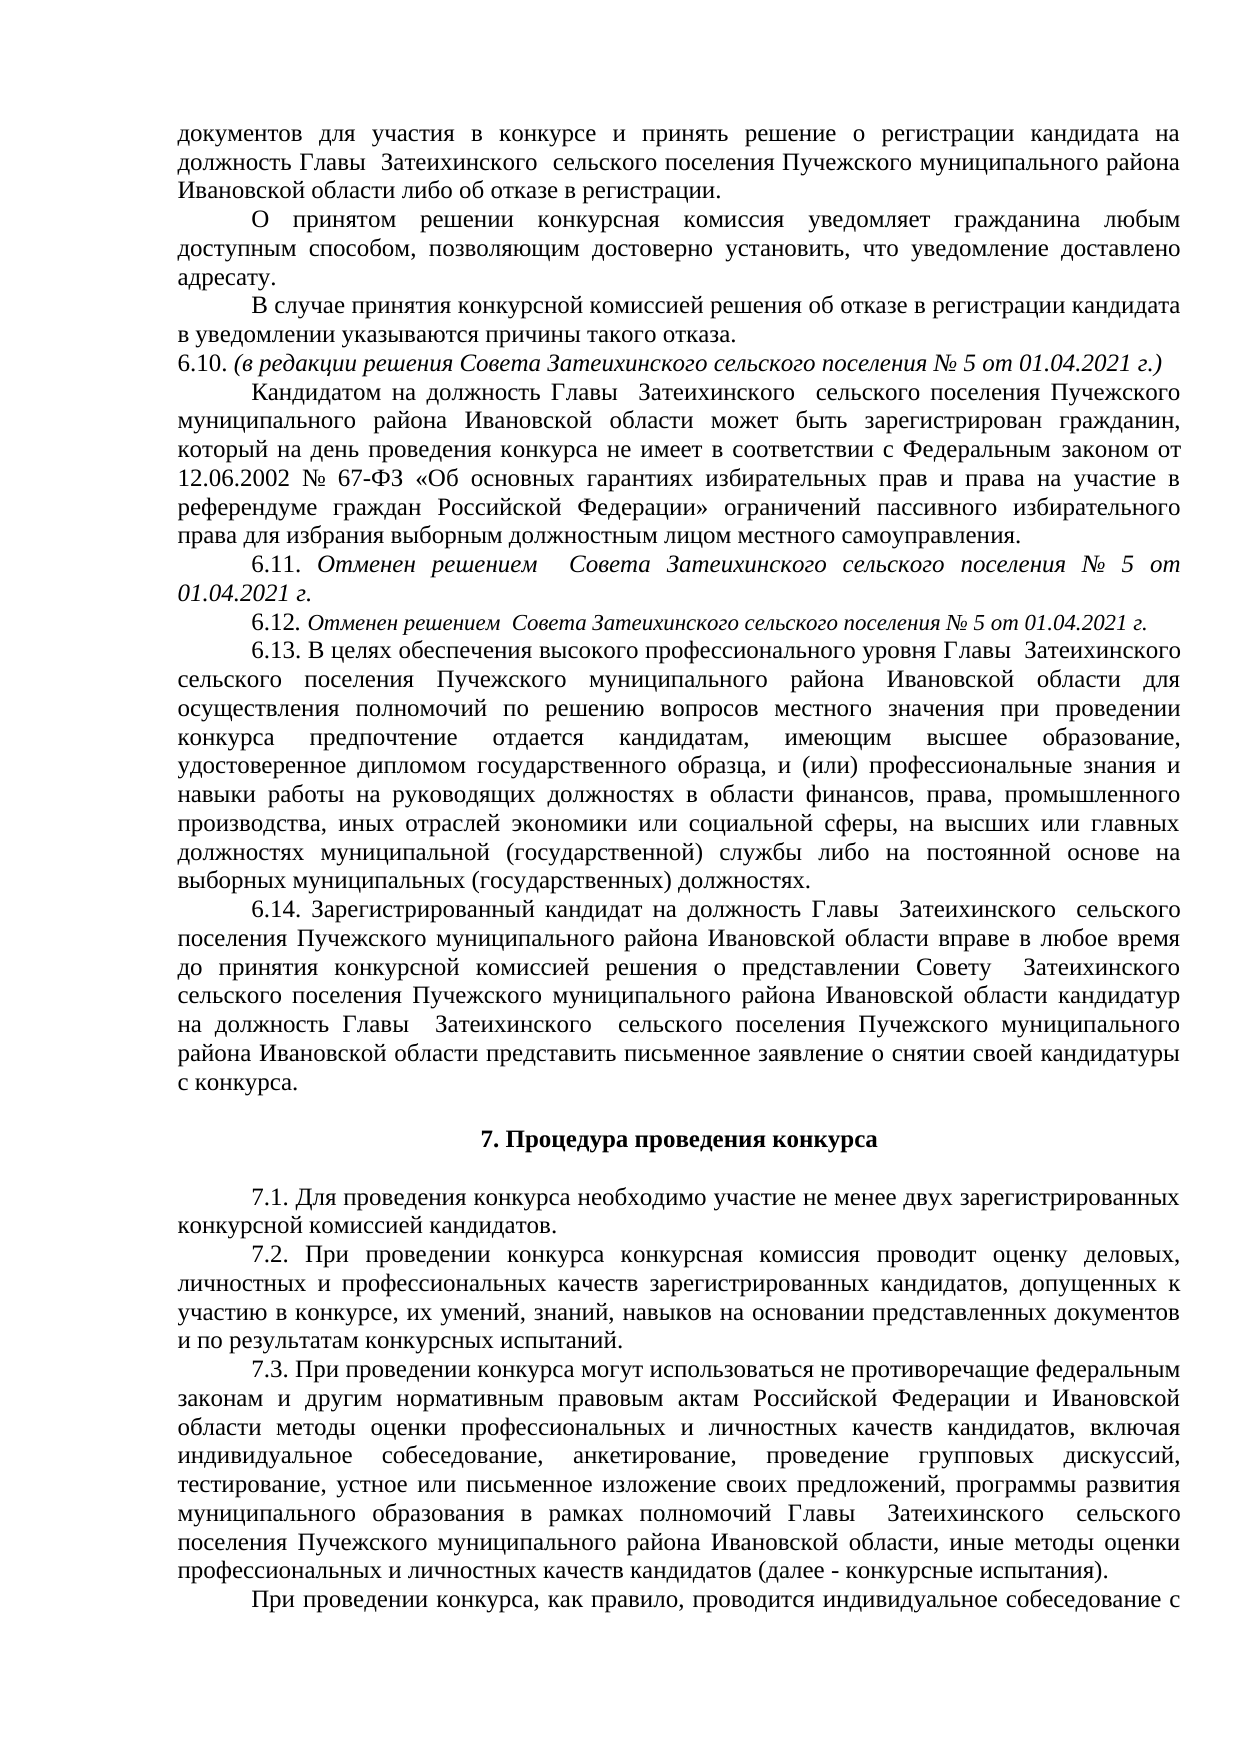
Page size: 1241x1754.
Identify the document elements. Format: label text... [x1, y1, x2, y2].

text 7.1. Для проведения конкурса необходимо участие не менее двух зарегистрированных конкурсной комиссией кандидатов. [177, 1182, 1181, 1239]
subtitle 6.11. Отменен решением Совета Затеихинского сельского поселения № 5 от 01.04.2021 г. [177, 549, 1181, 607]
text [177, 1584, 1181, 1613]
text 7.3. При проведении конкурса могут использоваться не противоречащие федеральным законам и другим нормативным правовым актам Российской Федерации и Ивановской области методы оценки профессиональных и личностных качеств кандидатов, включая индивидуальное собеседование, анкетирование, проведение групповых дискуссий, тестирование, устное или письменное изложение своих предложений, программы развития муниципального образования в рамках полномочий Главы Затеихинского сельского поселения Пучежского муниципального района Ивановской области, иные методы оценки профессиональных и личностных качеств кандидатов (далее - конкурсные испытания). [177, 1354, 1181, 1584]
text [177, 118, 1181, 204]
text 6.13. В целях обеспечения высокого профессионального уровня Главы Затеихинского сельского поселения Пучежского муниципального района Ивановской области для осуществления полномочий по решению вопросов местного значения при проведении конкурса предпочтение отдается кандидатам, имеющим высшее образование, удостоверенное дипломом государственного образца, и (или) профессиональные знания и навыки работы на руководящих должностях в области финансов, права, промышленного производства, иных отраслей экономики или социальной сферы, на высших или главных должностях муниципальной (государственной) службы либо на постоянной основе на выборных муниципальных (государственных) должностях. [177, 636, 1181, 894]
text 6.14. Зарегистрированный кандидат на должность Главы Затеихинского сельского поселения Пучежского муниципального района Ивановской области вправе в любое время до принятия конкурсной комиссией решения о представлении Совету Затеихинского сельского поселения Пучежского муниципального района Ивановской области кандидатур на должность Главы Затеихинского сельского поселения Пучежского муниципального района Ивановской области представить письменное заявление о снятии своей кандидатуры с конкурса. [177, 894, 1181, 1096]
text О принятом решении конкурсная комиссия уведомляет гражданина любым доступным способом, позволяющим достоверно установить, что уведомление доставлено адресату. [177, 204, 1181, 291]
text Кандидатом на должность Главы Затеихинского сельского поселения Пучежского муниципального района Ивановской области может быть зарегистрирован гражданин, который на день проведения конкурса не имеет в соответствии с Федеральным законом от 12.06.2002 № 67-ФЗ «Об основных гарантиях избирательных прав и права на участие в референдуме граждан Российской Федерации» ограничений пассивного избирательного права для избрания выборным должностным лицом местного самоуправления. [177, 377, 1181, 549]
subtitle 6.10. (в редакции решения Совета Затеихинского сельского поселения № 5 от 01.04.2021 г.) [177, 348, 1181, 377]
text 6.12. Отменен решением Совета Затеихинского сельского поселения № 5 от 01.04.2021 г. [177, 607, 1181, 636]
text 7.2. При проведении конкурса конкурсная комиссия проводит оценку деловых, личностных и профессиональных качеств зарегистрированных кандидатов, допущенных к участию в конкурсе, их умений, знаний, навыков на основании представленных документов и по результатам конкурсных испытаний. [177, 1239, 1181, 1354]
text В случае принятия конкурсной комиссией решения об отказе в регистрации кандидата в уведомлении указываются причины такого отказа. [177, 291, 1181, 348]
title 7. Процедура проведения конкурса [177, 1124, 1181, 1153]
